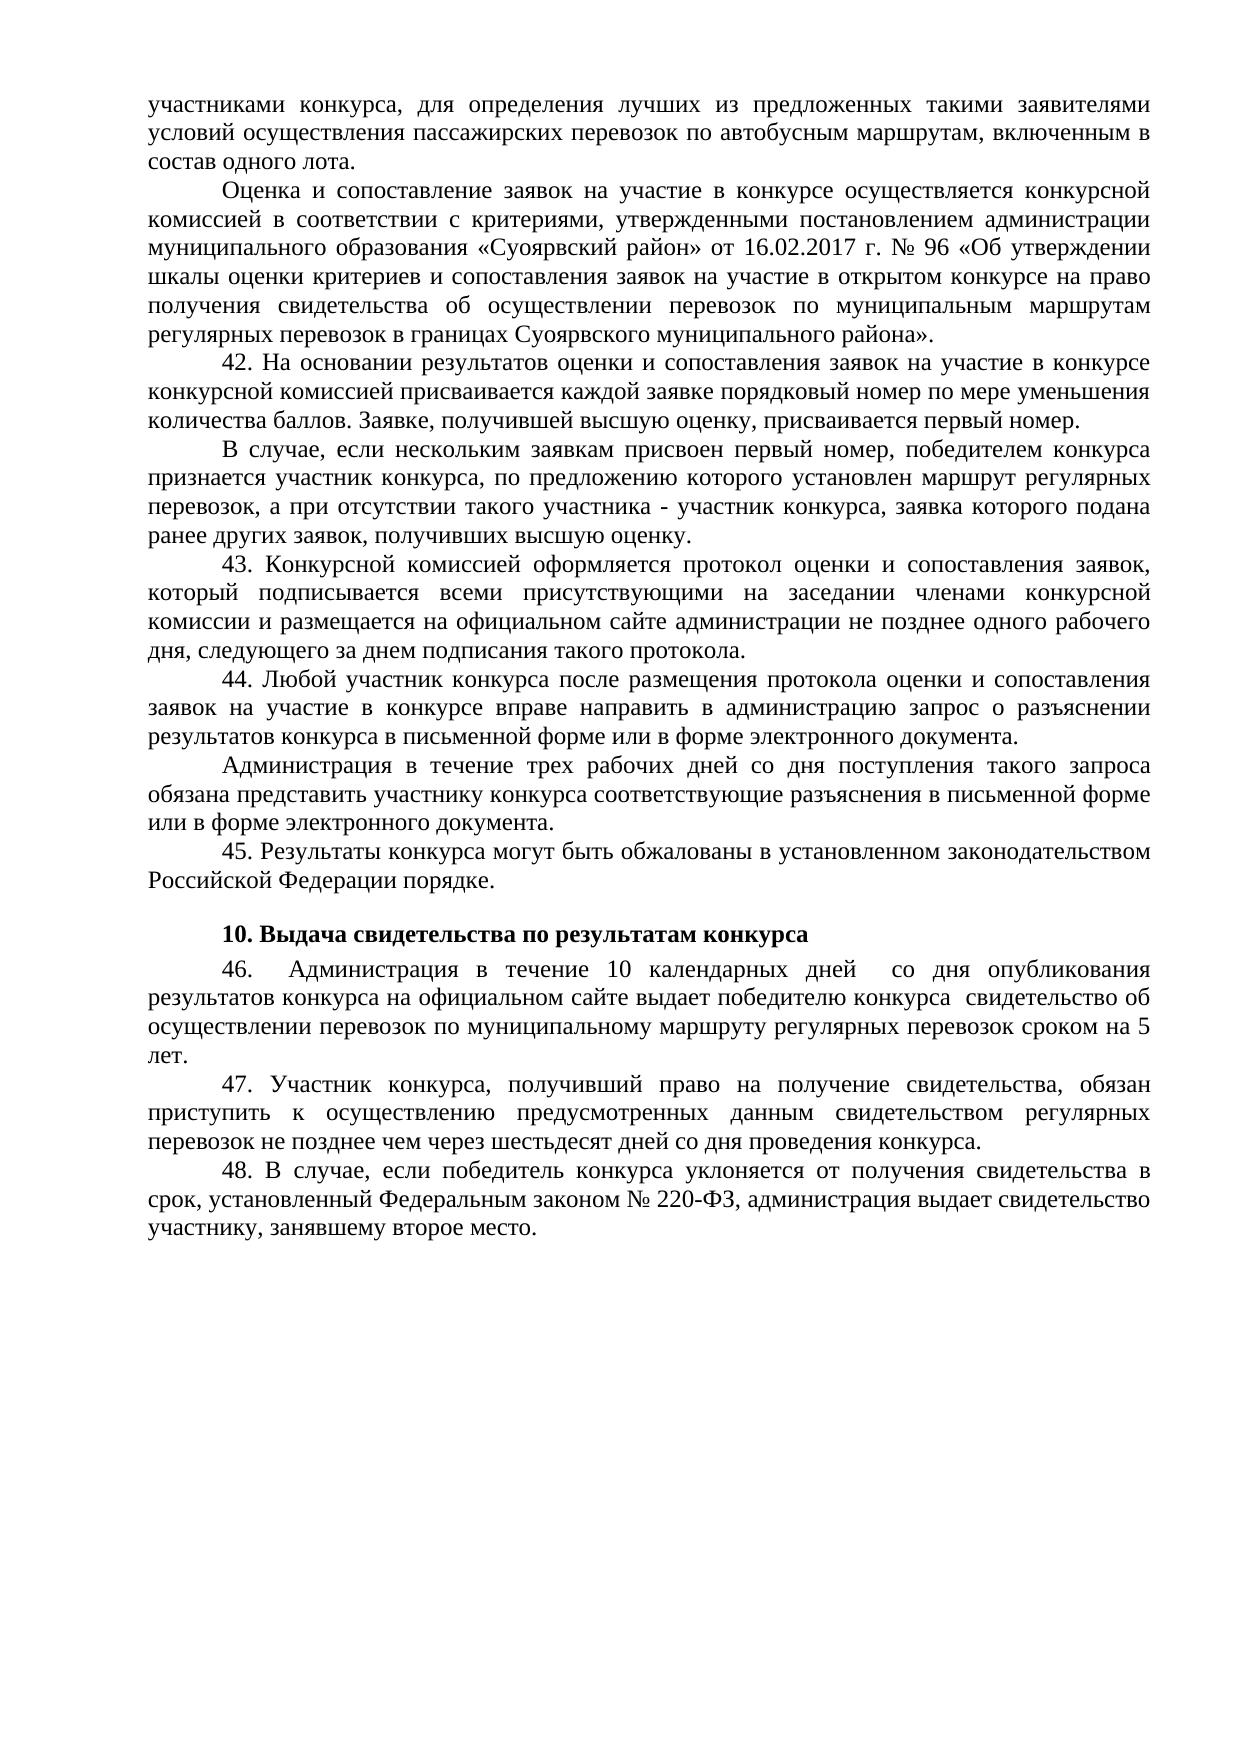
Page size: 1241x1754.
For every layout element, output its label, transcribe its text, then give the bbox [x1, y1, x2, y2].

text Администрация в течение трех рабочих дней со дня поступления такого запроса обязана представить участнику конкурса соответствующие разъяснения в письменной форме или в форме электронного документа. [148, 750, 1152, 836]
text 43. Конкурсной комиссией оформляется протокол оценки и сопоставления заявок, который подписывается всеми присутствующими на заседании членами конкурсной комиссии и размещается на официальном сайте администрации не позднее одного рабочего дня, следующего за днем подписания такого протокола. [148, 549, 1152, 664]
text 45. Результаты конкурса могут быть обжалованы в установленном законодательством Российской Федерации порядке. [148, 836, 1152, 894]
text 44. Любой участник конкурса после размещения протокола оценки и сопоставления заявок на участие в конкурсе вправе направить в администрацию запрос о разъяснении результатов конкурса в письменной форме или в форме электронного документа. [148, 664, 1152, 750]
subtitle 10. Выдача свидетельства по результатам конкурса [148, 919, 1152, 947]
text 48. В случае, если победитель конкурса уклоняется от получения свидетельства в срок, установленный Федеральным законом № 220-ФЗ, администрация выдает свидетельство участнику, занявшему второе место. [148, 1155, 1152, 1241]
text В случае, если нескольким заявкам присвоен первый номер, победителем конкурса признается участник конкурса, по предложению которого установлен маршрут регулярных перевозок, а при отсутствии такого участника - участник конкурса, заявка которого подана ранее других заявок, получивших высшую оценку. [148, 434, 1152, 549]
text 46. Администрация в течение 10 календарных дней со дня опубликования результатов конкурса на официальном сайте выдает победителю конкурса свидетельство об осуществлении перевозок по муниципальному маршруту регулярных перевозок сроком на 5 лет. [148, 954, 1152, 1069]
text 42. На основании результатов оценки и сопоставления заявок на участие в конкурсе конкурсной комиссией присваивается каждой заявке порядковый номер по мере уменьшения количества баллов. Заявке, получившей высшую оценку, присваивается первый номер. [148, 347, 1152, 434]
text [148, 89, 1152, 175]
text 47. Участник конкурса, получивший право на получение свидетельства, обязан приступить к осуществлению предусмотренных данным свидетельством регулярных перевозок не позднее чем через шестьдесят дней со дня проведения конкурса. [148, 1069, 1152, 1155]
text Оценка и сопоставление заявок на участие в конкурсе осуществляется конкурсной комиссией в соответствии с критериями, утвержденными постановлением администрации муниципального образования «Суоярвский район» от 16.02.2017 г. № 96 «Об утверждении шкалы оценки критериев и сопоставления заявок на участие в открытом конкурсе на право получения свидетельства об осуществлении перевозок по муниципальным маршрутам регулярных перевозок в границах Суоярвского муниципального района». [148, 175, 1152, 347]
